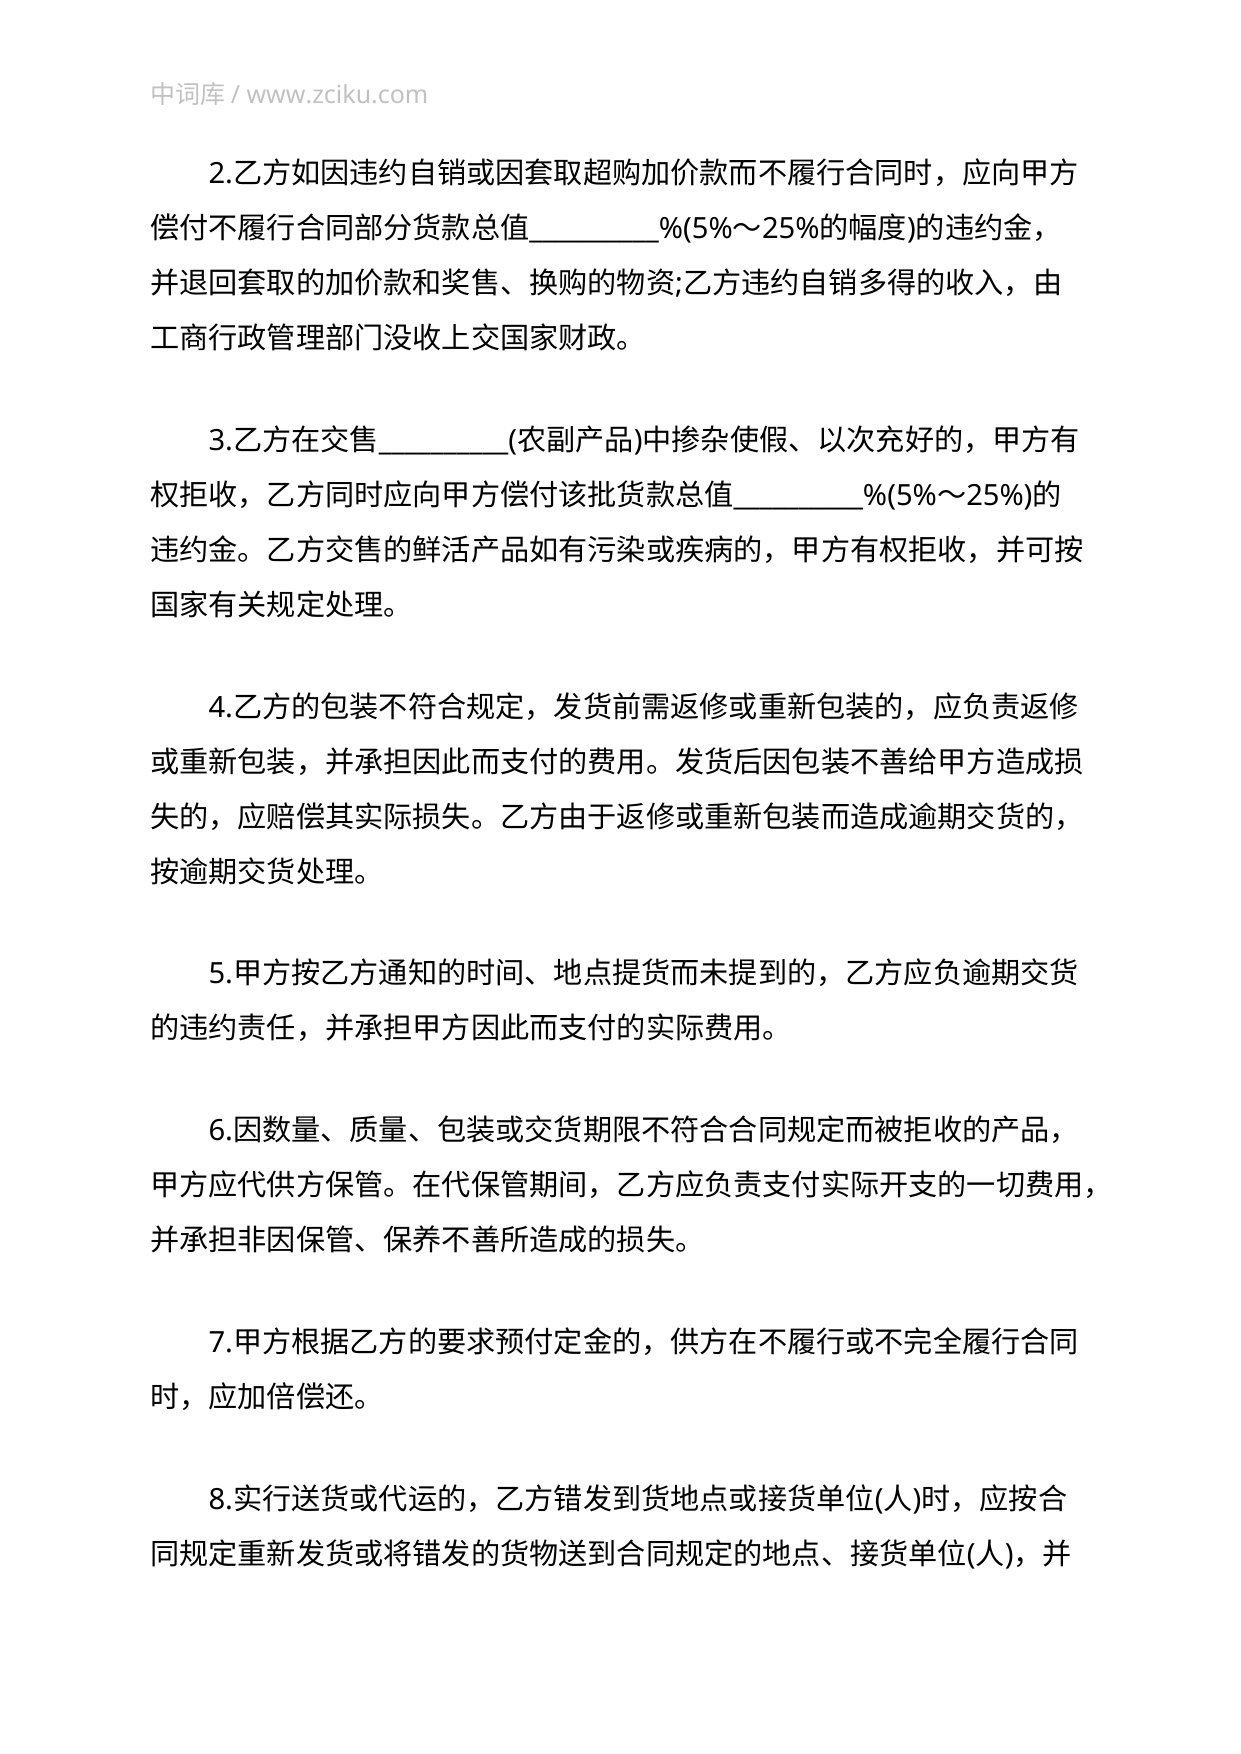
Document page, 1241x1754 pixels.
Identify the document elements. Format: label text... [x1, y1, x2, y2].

text 4.乙方的包装不符合规定，发货前需返修或重新包装的，应负责返修或重新包装，并承担因此而支付的费用。发货后因包装不善给甲方造成损失的，应赔偿其实际损失。乙方由于返修或重新包装而造成逾期交货的，按逾期交货处理。 [150, 683, 1090, 891]
text 3.乙方在交售__________(农副产品)中掺杂使假、以次充好的，甲方有权拒收，乙方同时应向甲方偿付该批货款总值__________%(5%～25%)的违约金。乙方交售的鲜活产品如有污染或疾病的，甲方有权拒收，并可按国家有关规定处理。 [150, 417, 1090, 624]
text 6.因数量、质量、包装或交货期限不符合合同规定而被拒收的产品，甲方应代供方保管。在代保管期间，乙方应负责支付实际开支的一切费用，并承担非因保管、保养不善所造成的损失。 [150, 1107, 1090, 1259]
text 7.甲方根据乙方的要求预付定金的，供方在不履行或不完全履行合同时，应加倍偿还。 [150, 1318, 1090, 1416]
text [150, 1475, 1090, 1573]
text 2.乙方如因违约自销或因套取超购加价款而不履行合同时，应向甲方偿付不履行合同部分货款总值__________%(5%～25%的幅度)的违约金，并退回套取的加价款和奖售、换购的物资;乙方违约自销多得的收入，由工商行政管理部门没收上交国家财政。 [150, 150, 1090, 357]
text 5.甲方按乙方通知的时间、地点提货而未提到的，乙方应负逾期交货的违约责任，并承担甲方因此而支付的实际费用。 [150, 950, 1090, 1047]
